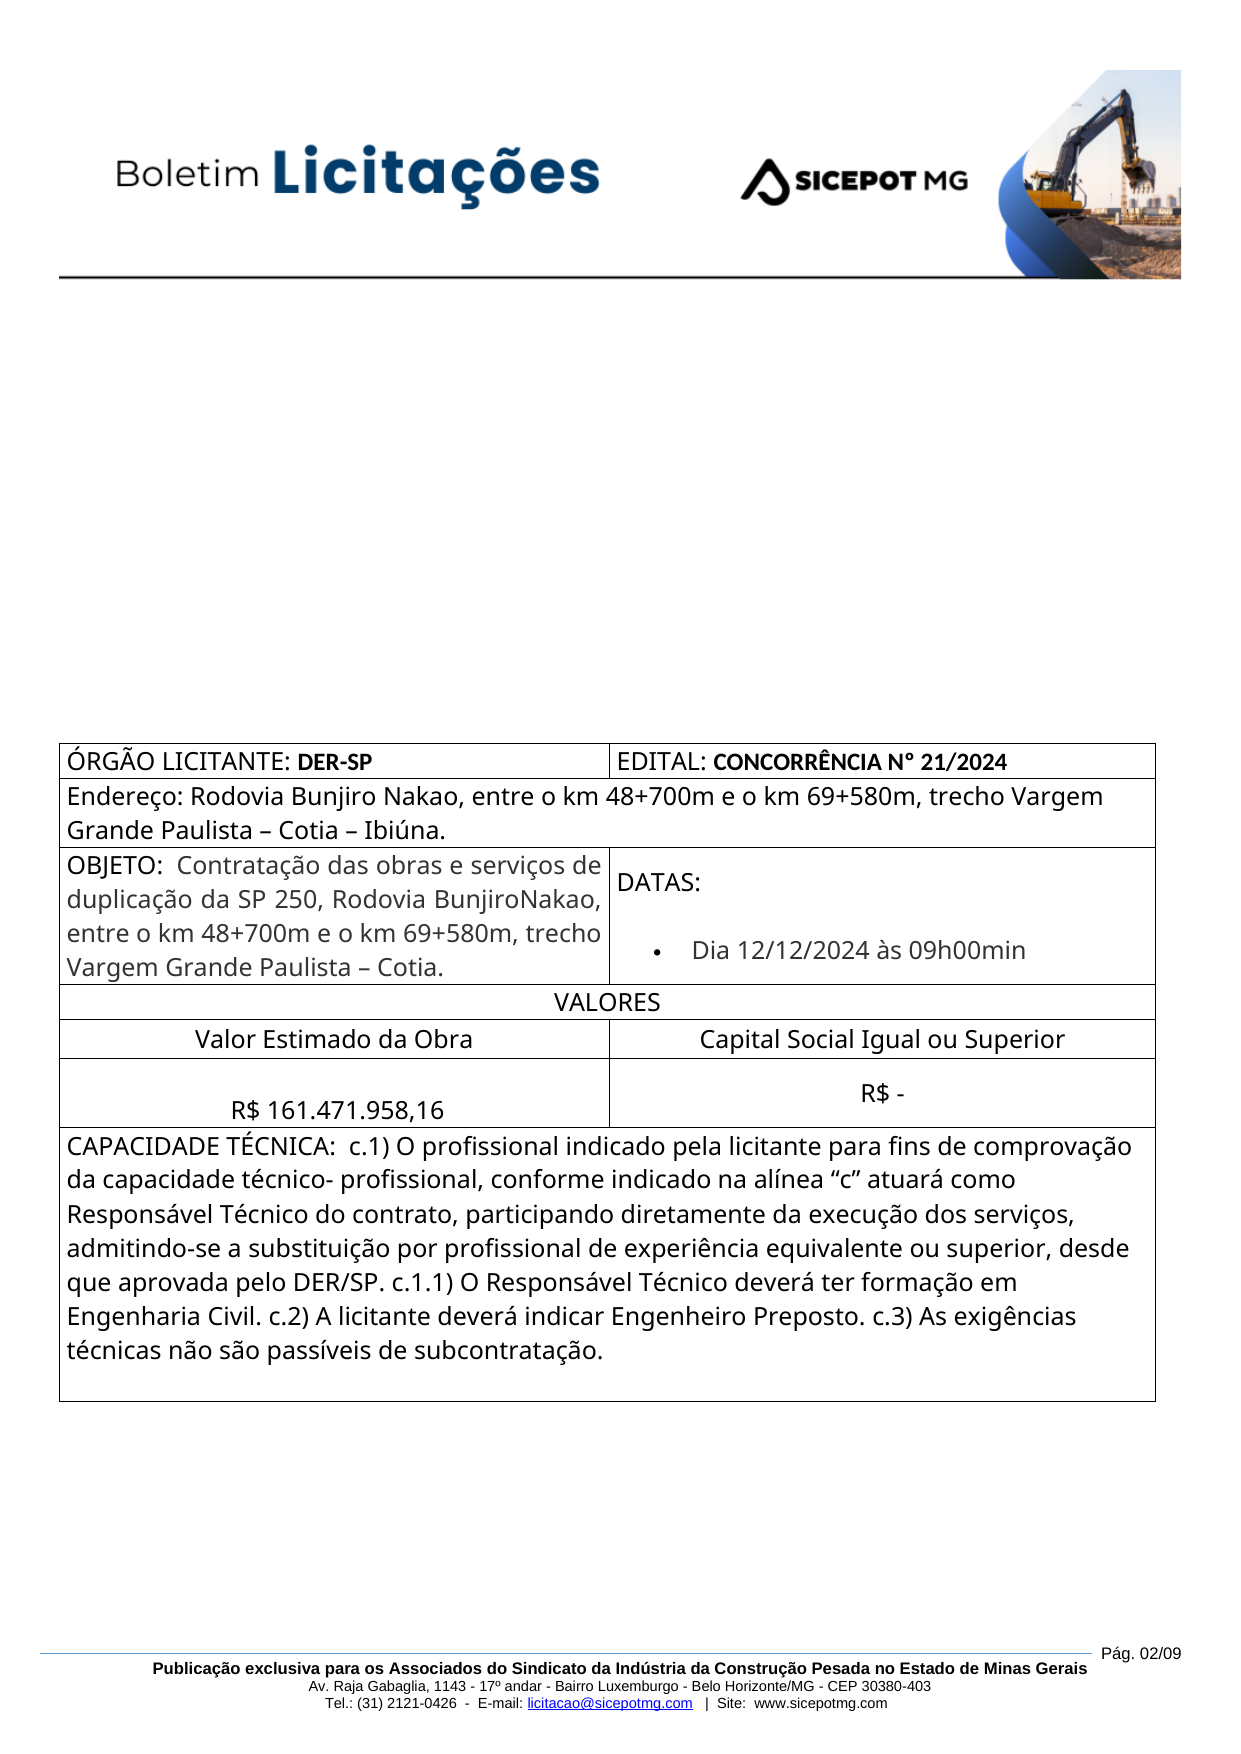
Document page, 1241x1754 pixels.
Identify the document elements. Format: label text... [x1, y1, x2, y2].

picture [59, 70, 1182, 300]
table_cell DATAS: Dia 12/12/2024 às 09h00min [610, 848, 1155, 984]
table_cell OBJETO: Contratação das obras e serviços de duplicação da SP 250, Rodovia BunjiroNakao, entre o km 48+700m e o km 69+580m, trecho Vargem Grande Paulista – Cotia. [60, 848, 170, 984]
table_cell R$ - [610, 1059, 1155, 1127]
table_cell CAPACIDADE TÉCNICA: c.1) O profissional indicado pela licitante para fins de comprovação da capacidade técnico- profissional, conforme indicado na alínea “c” atuará como Responsável Técnico do contrato, participando diretamente da execução dos serviços, admitindo-se a substituição por profissional de experiência equivalente ou superior, desde que aprovada pelo DER/SP. c.1.1) O Responsável Técnico deverá ter formação em Engenharia Civil. c.2) A licitante deverá indicar Engenheiro Preposto. c.3) As exigências técnicas não são passíveis de subcontratação. [60, 1128, 1155, 1401]
table_header EDITAL: CONCORRÊNCIA Nº 21/2024 [610, 744, 1155, 778]
table_cell VALORES [60, 985, 1155, 1019]
table_cell Capital Social Igual ou Superior [610, 1020, 1155, 1058]
table_cell OBJETO: Contratação das obras e serviços de duplicação da SP 250, Rodovia BunjiroNakao, entre o km 48+700m e o km 69+580m, trecho Vargem Grande Paulista – Cotia. [444, 848, 609, 984]
table_cell Valor Estimado da Obra [60, 1020, 609, 1058]
table_header ÓRGÃO LICITANTE: DER-SP [60, 744, 609, 778]
table_cell Endereço: Rodovia Bunjiro Nakao, entre o km 48+700m e o km 69+580m, trecho Vargem Grande Paulista – Cotia – Ibiúna. [60, 779, 1155, 847]
table_cell R$ 161.471.958,16 [60, 1059, 609, 1127]
